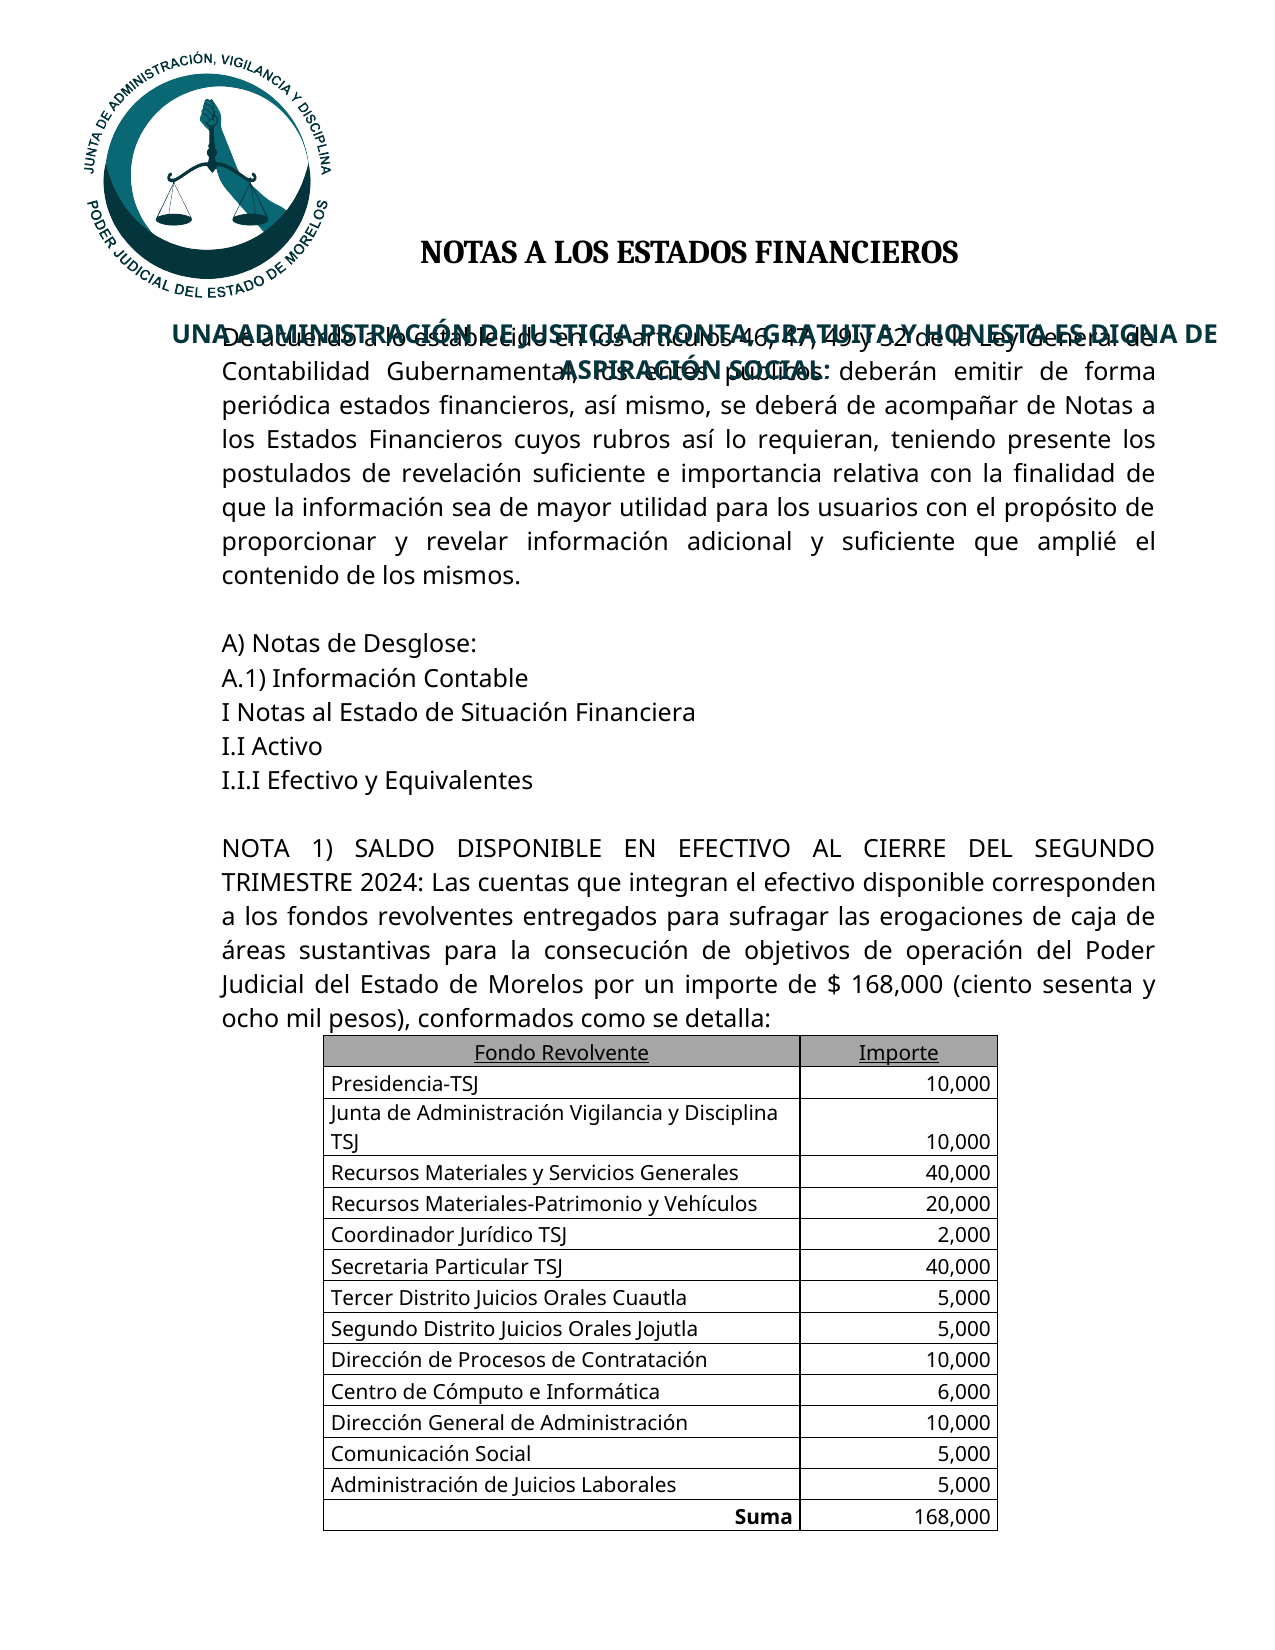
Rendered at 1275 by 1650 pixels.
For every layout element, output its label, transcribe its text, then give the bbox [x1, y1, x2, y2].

table_cell Comunicación Social [324, 1438, 799, 1468]
table_cell Segundo Distrito Juicios Orales Jojutla [324, 1313, 799, 1343]
table_cell Junta de Administración Vigilancia y Disciplina TSJ [324, 1099, 799, 1155]
table_header Importe [801, 1036, 997, 1066]
table_cell Recursos Materiales y Servicios Generales [324, 1156, 799, 1187]
table_cell 5,000 [801, 1438, 997, 1468]
title NOTAS A LOS ESTADOS FINANCIEROS [221, 233, 1157, 271]
table_header Fondo Revolvente [324, 1036, 799, 1066]
text I.I.I Efectivo y Equivalentes [221, 762, 1157, 796]
table_cell 20,000 [801, 1188, 997, 1218]
table_cell Presidencia-TSJ [324, 1067, 799, 1097]
table_cell Dirección de Procesos de Contratación [324, 1344, 799, 1374]
table_cell 6,000 [801, 1375, 997, 1405]
text NOTA 1) SALDO DISPONIBLE EN EFECTIVO AL CIERRE DEL SEGUNDO TRIMESTRE 2024: Las cuentas que integran el efectivo disponible corresponden a los fondos revolventes entregados para sufragar las erogaciones de caja de áreas sustantivas para la consecución de objetivos de operación del Poder Judicial del Estado de Morelos por un importe de $ 168,000 (ciento sesenta y ocho mil pesos), conformados como se detalla: [221, 831, 1157, 1035]
table_cell 2,000 [801, 1219, 997, 1249]
table_cell Tercer Distrito Juicios Orales Cuautla [324, 1281, 799, 1312]
table_cell Centro de Cómputo e Informática [324, 1375, 799, 1405]
table_cell 10,000 [801, 1067, 997, 1097]
table_cell 40,000 [801, 1250, 997, 1280]
text A.1) Información Contable [221, 660, 1157, 694]
picture [84, 51, 331, 298]
table_cell 5,000 [801, 1281, 997, 1312]
text I.I Activo [221, 728, 1157, 762]
table_cell 5,000 [801, 1313, 997, 1343]
table_cell Secretaria Particular TSJ [324, 1250, 799, 1280]
table_cell 10,000 [801, 1099, 997, 1155]
table_cell Coordinador Jurídico TSJ [324, 1219, 799, 1249]
table_cell 40,000 [801, 1156, 997, 1187]
table_cell Administración de Juicios Laborales [324, 1469, 799, 1499]
table_cell 168,000 [801, 1500, 997, 1530]
table_cell 5,000 [801, 1469, 997, 1499]
table_cell Suma [324, 1500, 799, 1530]
table_cell 10,000 [801, 1406, 997, 1437]
text De acuerdo a lo establecido en los artículos 46, 47, 49 y 52 de la Ley General de Contabilidad Gubernamental, los entes públicos deberán emitir de forma periódica estados financieros, así mismo, se deberá de acompañar de Notas a los Estados Financieros cuyos rubros así lo requieran, teniendo presente los postulados de revelación suficiente e importancia relativa con la finalidad de que la información sea de mayor utilidad para los usuarios con el propósito de proporcionar y revelar información adicional y suficiente que amplié el contenido de los mismos. [221, 319, 1157, 592]
table_cell Dirección General de Administración [324, 1406, 799, 1437]
table_cell Recursos Materiales-Patrimonio y Vehículos [324, 1188, 799, 1218]
table_cell 10,000 [801, 1344, 997, 1374]
text I Notas al Estado de Situación Financiera [221, 694, 1157, 728]
text A) Notas de Desglose: [221, 626, 1157, 660]
